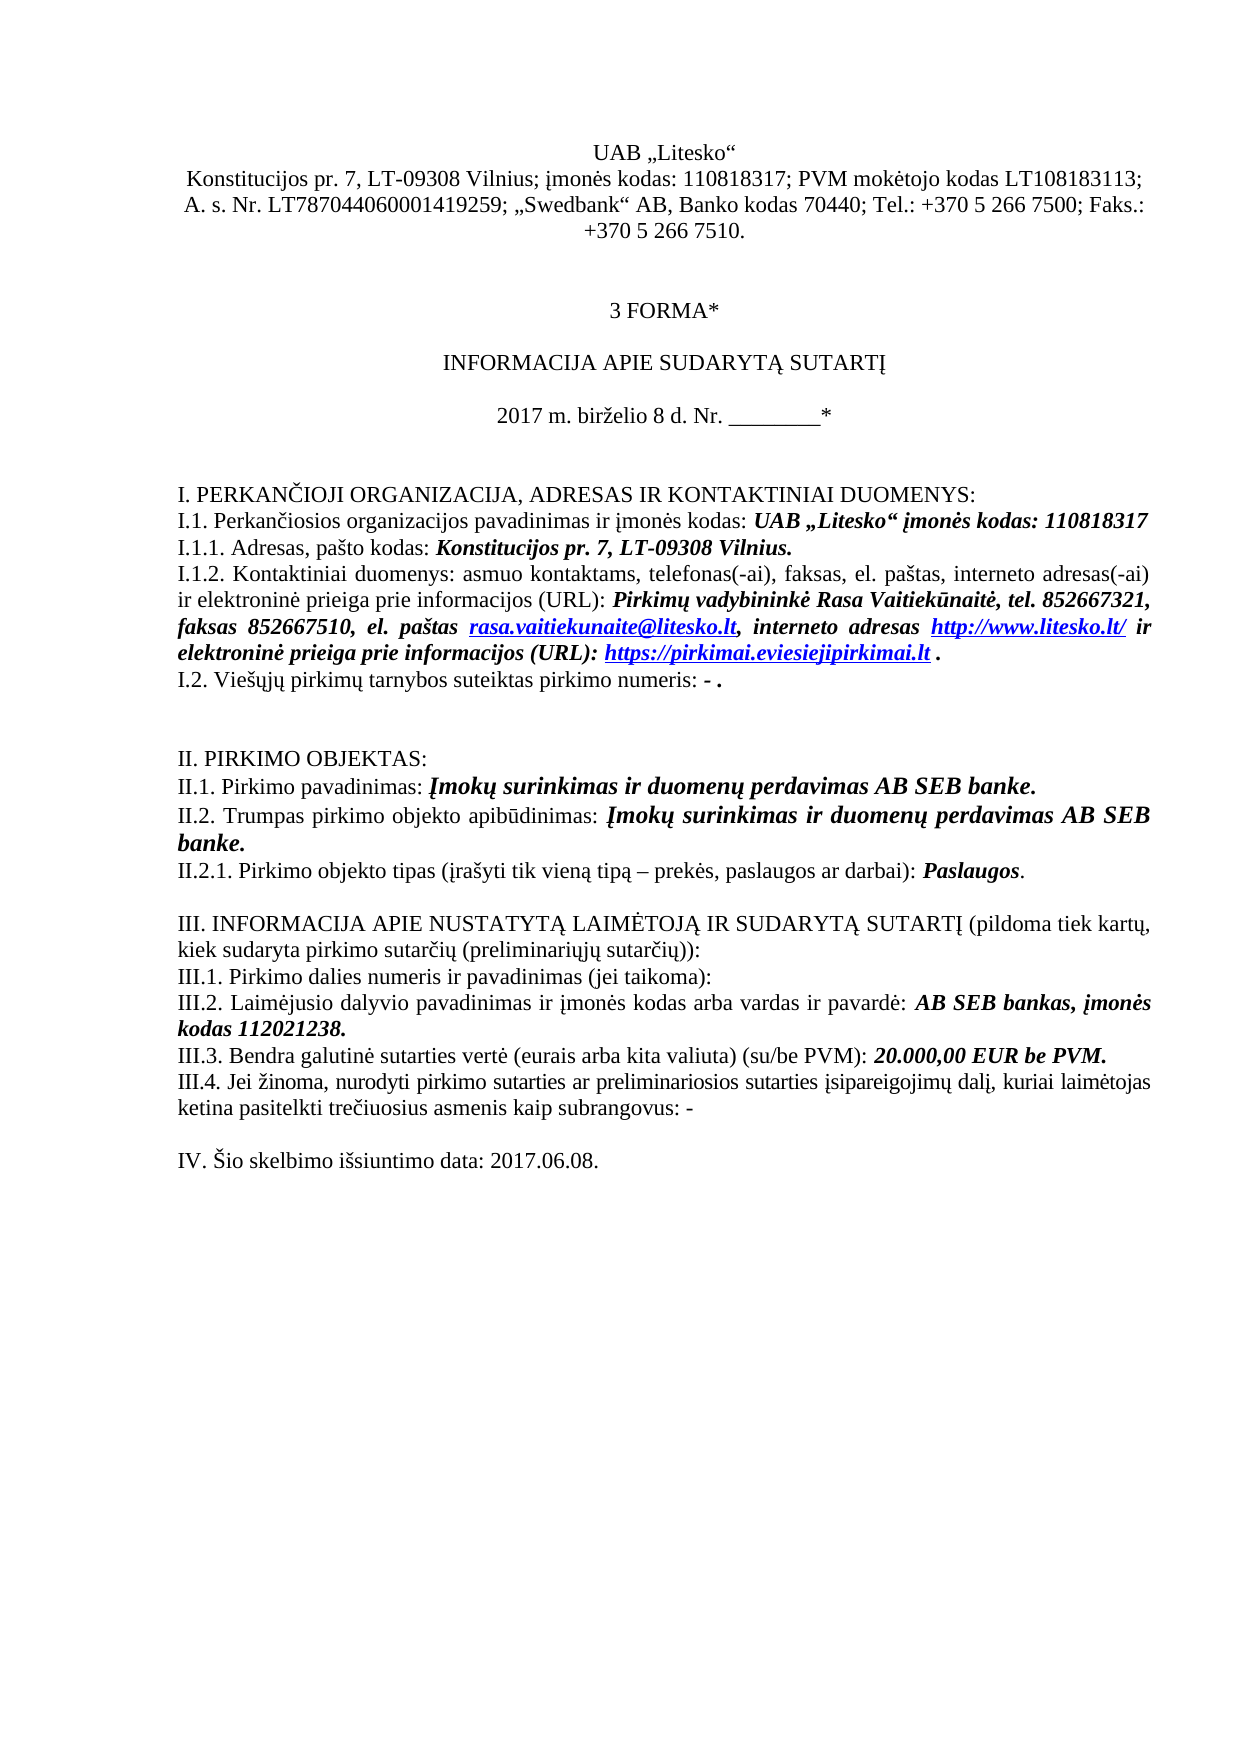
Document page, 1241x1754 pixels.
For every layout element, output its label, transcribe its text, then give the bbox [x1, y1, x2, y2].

text I.1. Perkančiosios organizacijos pavadinimas ir įmonės kodas: UAB „Litesko“ įmonės kodas: 110818317 [177, 507, 1152, 534]
text I. PERKANČIOJI ORGANIZACIJA, ADRESAS IR KONTAKTINIAI DUOMENYS: [177, 481, 1152, 507]
text III.1. Pirkimo dalies numeris ir pavadinimas (jei taikoma): [177, 963, 1152, 989]
text III.2. Laimėjusio dalyvio pavadinimas ir įmonės kodas arba vardas ir pavardė: AB SEB bankas, įmonės kodas 112021238. [177, 989, 1152, 1042]
text I.2. Viešųjų pirkimų tarnybos suteiktas pirkimo numeris: - . [177, 666, 1152, 692]
text III. INFORMACIJA APIE NUSTATYTĄ LAIMĖTOJĄ IR SUDARYTĄ SUTARTĮ (pildoma tiek kartų, kiek sudaryta pirkimo sutarčių (preliminariųjų sutarčių)): [177, 910, 1152, 963]
text I.1.1. Adresas, pašto kodas: Konstitucijos pr. 7, LT-09308 Vilnius. [177, 534, 1152, 560]
text IV. Šio skelbimo išsiuntimo data: 2017.06.08. [177, 1147, 1152, 1173]
text INFORMACIJA APIE SUDARYTĄ SUTARTĮ [177, 349, 1152, 376]
text 2017 m. birželio 8 d. Nr. ________* [177, 402, 1152, 428]
text 3 FORMA* [177, 297, 1152, 323]
text II.2.1. Pirkimo objekto tipas (įrašyti tik vieną tipą – prekės, paslaugos ar darbai): Paslaugos. [177, 857, 1152, 884]
text II. PIRKIMO OBJEKTAS: [177, 745, 1152, 771]
text III.3. Bendra galutinė sutarties vertė (eurais arba kita valiuta) (su/be PVM): 20.000,00 EUR be PVM. [177, 1042, 1152, 1068]
text Konstitucijos pr. 7, LT-09308 Vilnius; įmonės kodas: 110818317; PVM mokėtojo kodas LT108183113; [177, 165, 1152, 191]
text III.4. Jei žinoma, nurodyti pirkimo sutarties ar preliminariosios sutarties įsipareigojimų dalį, kuriai laimėtojas ketina pasitelkti trečiuosius asmenis kaip subrangovus: - [177, 1068, 1152, 1121]
text I.1.2. Kontaktiniai duomenys: asmuo kontaktams, telefonas(-ai), faksas, el. paštas, interneto adresas(-ai) ir elektroninė prieiga prie informacijos (URL): Pirkimų vadybininkė Rasa Vaitiekūnaitė, tel. 852667321, faksas 852667510, el. paštas rasa.vaitiekunaite@litesko.lt, interneto adresas http://www.litesko.lt/ ir elektroninė prieiga prie informacijos (URL): https://pirkimai.eviesiejipirkimai.lt . [177, 560, 1152, 666]
text II.2. Trumpas pirkimo objekto apibūdinimas: Įmokų surinkimas ir duomenų perdavimas AB SEB banke. [177, 800, 1152, 857]
text A. s. Nr. LT787044060001419259; „Swedbank“ AB, Banko kodas 70440; Tel.: +370 5 266 7500; Faks.: +370 5 266 7510. [177, 191, 1152, 244]
text II.1. Pirkimo pavadinimas: Įmokų surinkimas ir duomenų perdavimas AB SEB banke. [177, 771, 1152, 800]
text UAB „Litesko“ [177, 138, 1152, 165]
